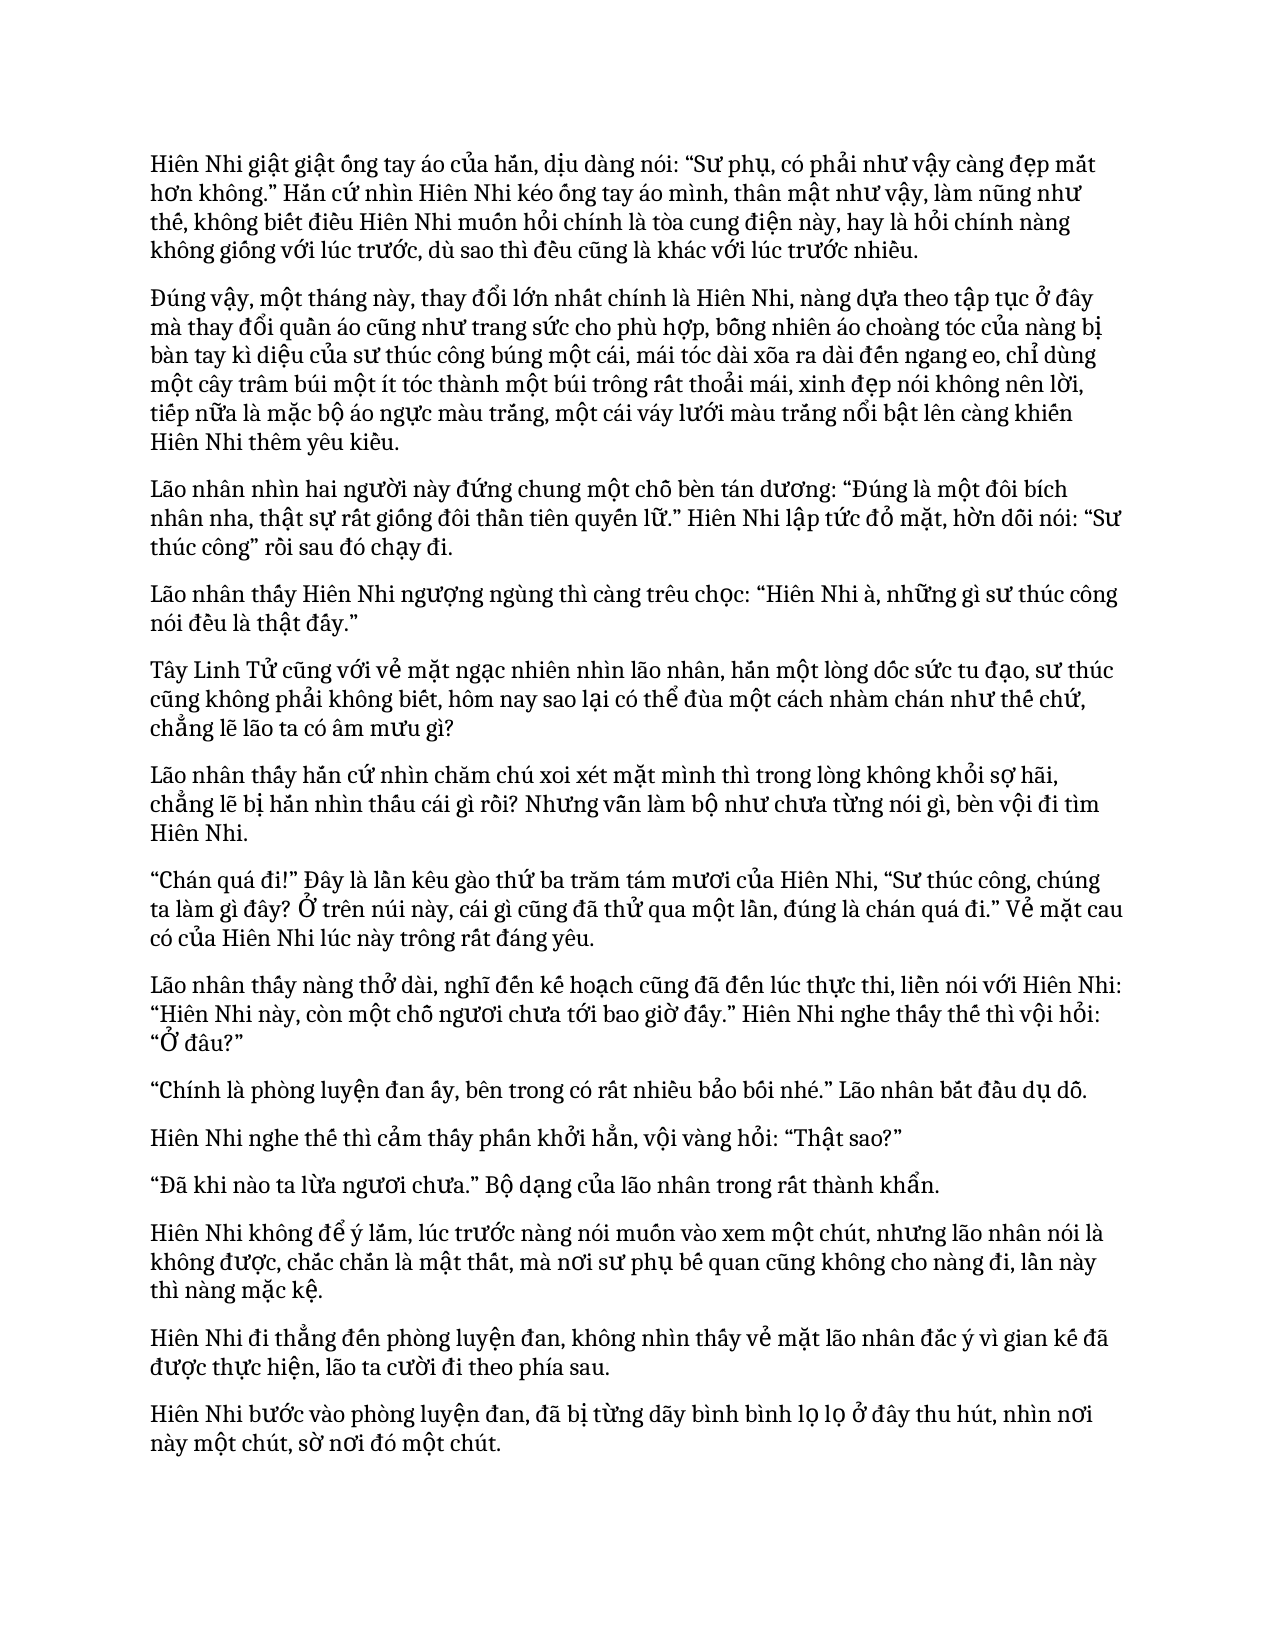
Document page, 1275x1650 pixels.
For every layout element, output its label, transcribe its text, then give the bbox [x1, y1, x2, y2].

text “Chán quá đi!” Đây là lần kêu gào thứ ba trăm tám mươi của Hiên Nhi, “Sư thúc công, chúng ta làm gì đây? Ở trên núi này, cái gì cũng đã thử qua một lần, đúng là chán quá đi.” Vẻ mặt cau có của Hiên Nhi lúc này trông rất đáng yêu. [150, 866, 1125, 952]
text Lão nhân thấy Hiên Nhi ngượng ngùng thì càng trêu chọc: “Hiên Nhi à, những gì sư thúc công nói đều là thật đấy.” [150, 580, 1125, 637]
text Lão nhân thấy nàng thở dài, nghĩ đến kế hoạch cũng đã đến lúc thực thi, liền nói với Hiên Nhi: “Hiên Nhi này, còn một chỗ ngươi chưa tới bao giờ đấy.” Hiên Nhi nghe thấy thế thì vội hỏi: “Ở đâu?” [150, 971, 1125, 1057]
text Lão nhân thấy hắn cứ nhìn chăm chú xoi xét mặt mình thì trong lòng không khỏi sợ hãi, chẳng lẽ bị hắn nhìn thấu cái gì rồi? Nhưng vẫn làm bộ như chưa từng nói gì, bèn vội đi tìm Hiên Nhi. [150, 761, 1125, 847]
text Hiên Nhi bước vào phòng luyện đan, đã bị từng dãy bình bình lọ lọ ở đây thu hút, nhìn nơi này một chút, sờ nơi đó một chút. [150, 1400, 1125, 1457]
text Lão nhân nhìn hai người này đứng chung một chỗ bèn tán dương: “Đúng là một đôi bích nhân nha, thật sự rất giống đôi thần tiên quyến lữ.” Hiên Nhi lập tức đỏ mặt, hờn dỗi nói: “Sư thúc công” rồi sau đó chạy đi. [150, 475, 1125, 561]
text “Chính là phòng luyện đan ấy, bên trong có rất nhiều bảo bối nhé.” Lão nhân bắt đầu dụ dỗ. [150, 1076, 1125, 1105]
text Hiên Nhi đi thẳng đến phòng luyện đan, không nhìn thấy vẻ mặt lão nhân đắc ý vì gian kế đã được thực hiện, lão ta cười đi theo phía sau. [150, 1324, 1125, 1381]
text Hiên Nhi nghe thế thì cảm thấy phấn khởi hẳn, vội vàng hỏi: “Thật sao?” [150, 1124, 1125, 1152]
text Đúng vậy, một tháng này, thay đổi lớn nhất chính là Hiên Nhi, nàng dựa theo tập tục ở đây mà thay đổi quần áo cũng như trang sức cho phù hợp, bỗng nhiên áo choàng tóc của nàng bị bàn tay kì diệu của sư thúc công búng một cái, mái tóc dài xõa ra dài đến ngang eo, chỉ dùng một cây trâm búi một ít tóc thành một búi trông rất thoải mái, xinh đẹp nói không nên lời, tiếp nữa là mặc bộ áo ngực màu trắng, một cái váy lưới màu trắng nổi bật lên càng khiến Hiên Nhi thêm yêu kiều. [150, 284, 1125, 456]
text Tây Linh Tử cũng với vẻ mặt ngạc nhiên nhìn lão nhân, hắn một lòng dốc sức tu đạo, sư thúc cũng không phải không biết, hôm nay sao lại có thể đùa một cách nhàm chán như thế chứ, chẳng lẽ lão ta có âm mưu gì? [150, 656, 1125, 742]
text Hiên Nhi không để ý lắm, lúc trước nàng nói muốn vào xem một chút, nhưng lão nhân nói là không được, chắc chắn là mật thất, mà nơi sư phụ bế quan cũng không cho nàng đi, lần này thì nàng mặc kệ. [150, 1219, 1125, 1305]
text Hiên Nhi giật giật ống tay áo của hắn, dịu dàng nói: “Sư phụ, có phải như vậy càng đẹp mắt hơn không.” Hắn cứ nhìn Hiên Nhi kéo ống tay áo mình, thân mật như vậy, làm nũng như thế, không biết điều Hiên Nhi muốn hỏi chính là tòa cung điện này, hay là hỏi chính nàng không giống với lúc trước, dù sao thì đều cũng là khác với lúc trước nhiều. [150, 150, 1125, 265]
text “Đã khi nào ta lừa ngươi chưa.” Bộ dạng của lão nhân trong rất thành khẩn. [150, 1171, 1125, 1200]
